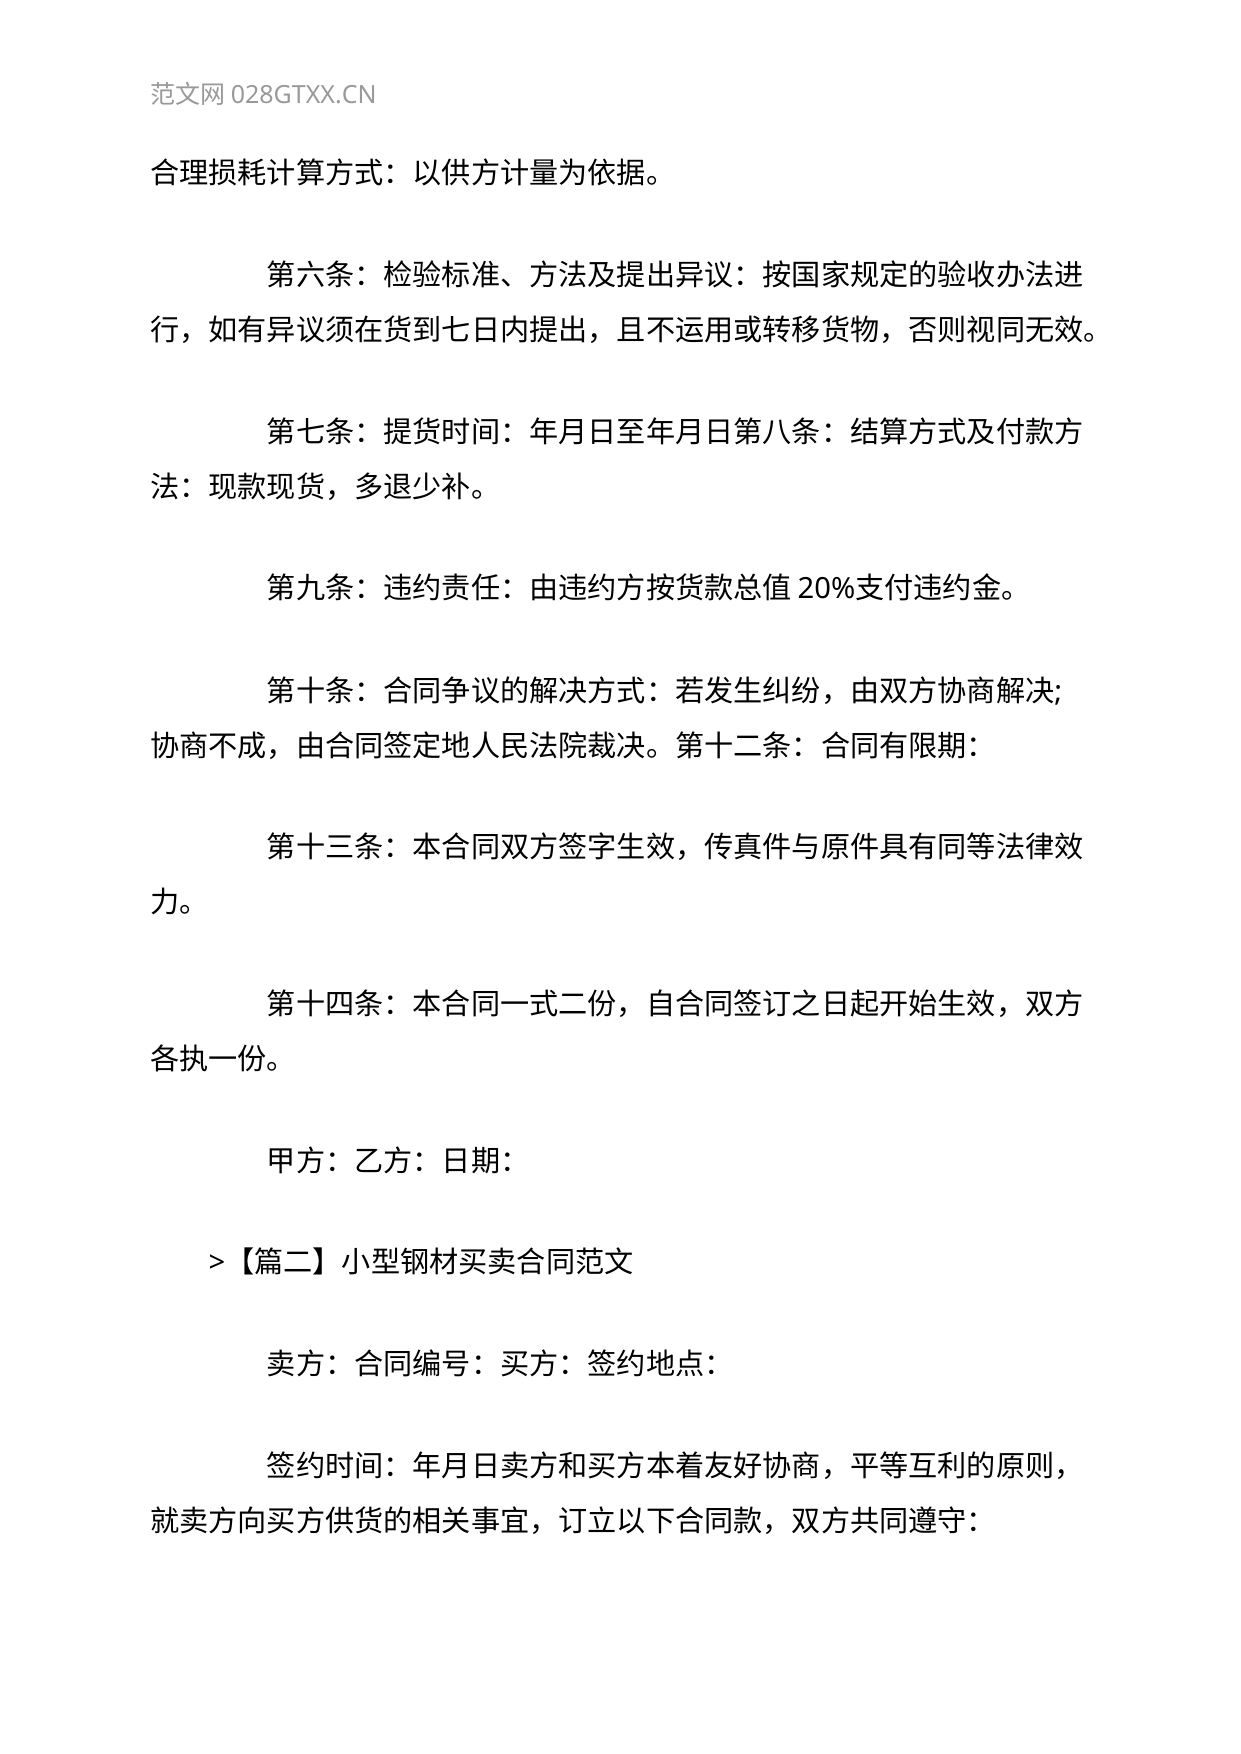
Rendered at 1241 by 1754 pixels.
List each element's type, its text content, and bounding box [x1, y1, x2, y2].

text 第十四条：本合同一式二份，自合同签订之日起开始生效，双方各执一份。 [150, 981, 1090, 1078]
text 第十三条：本合同双方签字生效，传真件与原件具有同等法律效力。 [150, 824, 1090, 921]
text 第九条：违约责任：由违约方按货款总值20%支付违约金。 [150, 565, 1090, 607]
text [150, 150, 1090, 192]
text >【篇二】小型钢材买卖合同范文 [150, 1239, 1090, 1281]
text 甲方：乙方：日期： [150, 1137, 1090, 1179]
text 第十条：合同争议的解决方式：若发生纠纷，由双方协商解决;协商不成，由合同签定地人民法院裁决。第十二条：合同有限期： [150, 667, 1090, 764]
text 卖方：合同编号：买方：签约地点： [150, 1341, 1090, 1383]
text 第六条：检验标准、方法及提出异议：按国家规定的验收办法进行，如有异议须在货到七日内提出，且不运用或转移货物，否则视同无效。 [150, 252, 1090, 349]
text 签约时间：年月日卖方和买方本着友好协商，平等互利的原则，就卖方向买方供货的相关事宜，订立以下合同款，双方共同遵守： [150, 1443, 1090, 1540]
text 第七条：提货时间：年月日至年月日第八条：结算方式及付款方法：现款现货，多退少补。 [150, 408, 1090, 506]
